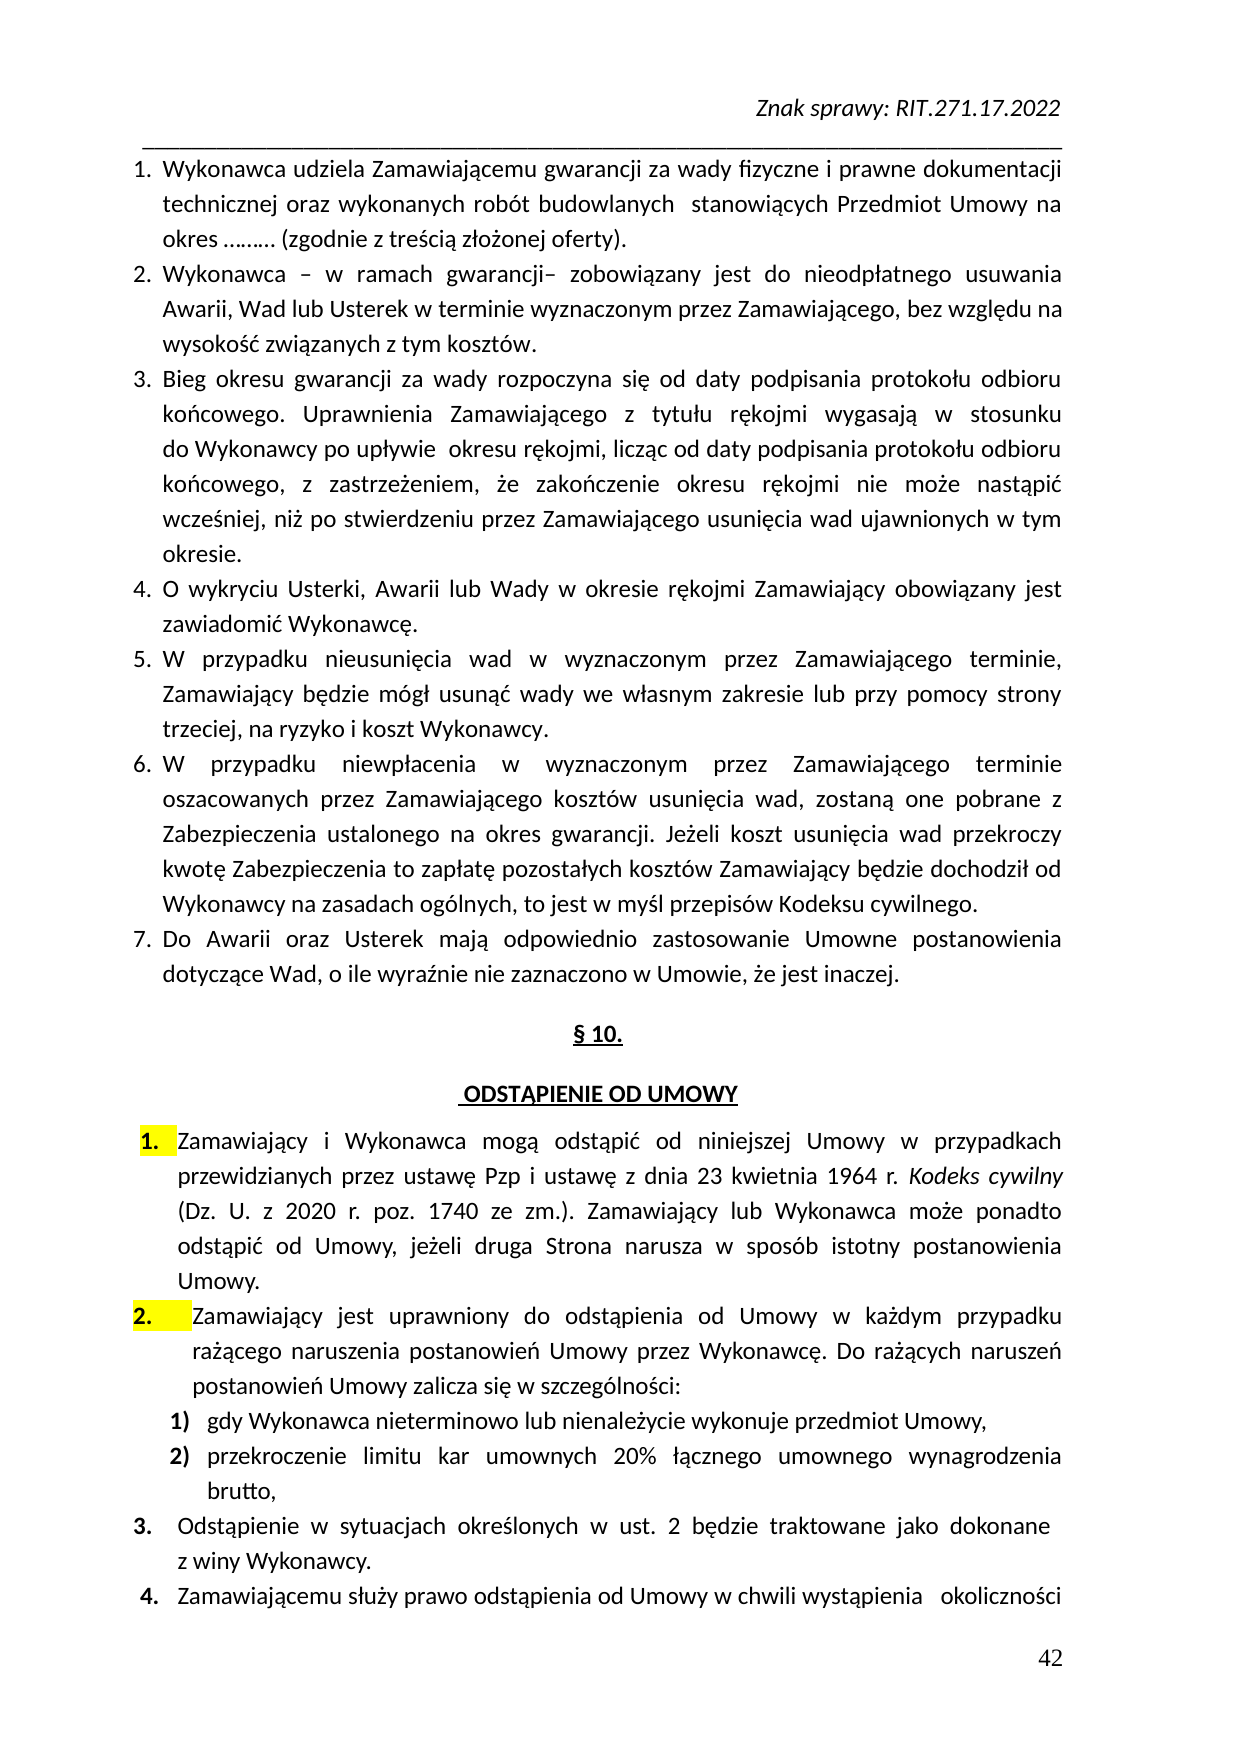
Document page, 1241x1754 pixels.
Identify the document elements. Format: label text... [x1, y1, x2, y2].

list Bieg okresu gwarancji za wady rozpoczyna się od daty podpisania protokołu odbioru końcowego. Uprawnienia Zamawiającego z tytułu rękojmi wygasają w stosunku do Wykonawcy po upływie okresu rękojmi, licząc od daty podpisania protokołu odbioru końcowego, z zastrzeżeniem, że zakończenie okresu rękojmi nie może nastąpić wcześniej, niż po stwierdzeniu przez Zamawiającego usunięcia wad ujawnionych w tym okresie. [133, 363, 1063, 568]
text § 10. [133, 1018, 1063, 1048]
list W przypadku niewpłacenia w wyznaczonym przez Zamawiającego terminie oszacowanych przez Zamawiającego kosztów usunięcia wad, zostaną one pobrane z Zabezpieczenia ustalonego na okres gwarancji. Jeżeli koszt usunięcia wad przekroczy kwotę Zabezpieczenia to zapłatę pozostałych kosztów Zamawiający będzie dochodził od Wykonawcy na zasadach ogólnych, to jest w myśl przepisów Kodeksu cywilnego. [133, 748, 1063, 918]
list W przypadku nieusunięcia wad w wyznaczonym przez Zamawiającego terminie, Zamawiający będzie mógł usunąć wady we własnym zakresie lub przy pomocy strony trzeciej, na ryzyko i koszt Wykonawcy. [133, 643, 1063, 743]
list Odstąpienie w sytuacjach określonych w ust. 2 będzie traktowane jako dokonane z winy Wykonawcy. [133, 1510, 1063, 1576]
list Zamawiający i Wykonawca mogą odstąpić od niniejszej Umowy w przypadkach przewidzianych przez ustawę Pzp i ustawę z dnia 23 kwietnia 1964 r. Kodeks cywilny (Dz. U. z 2020 r. poz. 1740 ze zm.). Zamawiający lub Wykonawca może ponadto odstąpić od Umowy, jeżeli druga Strona narusza w sposób istotny postanowienia Umowy. [140, 1125, 1063, 1296]
list przekroczenie limitu kar umownych 20% łącznego umownego wynagrodzenia brutto, [169, 1440, 1063, 1506]
list Do Awarii oraz Usterek mają odpowiednio zastosowanie Umowne postanowienia dotyczące Wad, o ile wyraźnie nie zaznaczono w Umowie, że jest inaczej. [133, 923, 1063, 988]
list O wykryciu Usterki, Awarii lub Wady w okresie rękojmi Zamawiający obowiązany jest zawiadomić Wykonawcę. [133, 573, 1063, 638]
text ODSTĄPIENIE OD UMOWY [133, 1078, 1063, 1108]
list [140, 1580, 1063, 1611]
list Wykonawca udziela Zamawiającemu gwarancji za wady fizyczne i prawne dokumentacji technicznej oraz wykonanych robót budowlanych stanowiących Przedmiot Umowy na okres ……… (zgodnie z treścią złożonej oferty). [133, 153, 1063, 253]
list gdy Wykonawca nieterminowo lub nienależycie wykonuje przedmiot Umowy, [169, 1405, 1063, 1436]
list Zamawiający jest uprawniony do odstąpienia od Umowy w każdym przypadku rażącego naruszenia postanowień Umowy przez Wykonawcę. Do rażących naruszeń postanowień Umowy zalicza się w szczególności: [133, 1300, 1063, 1401]
list Wykonawca – w ramach gwarancji– zobowiązany jest do nieodpłatnego usuwania Awarii, Wad lub Usterek w terminie wyznaczonym przez Zamawiającego, bez względu na wysokość związanych z tym kosztów. [133, 258, 1063, 358]
